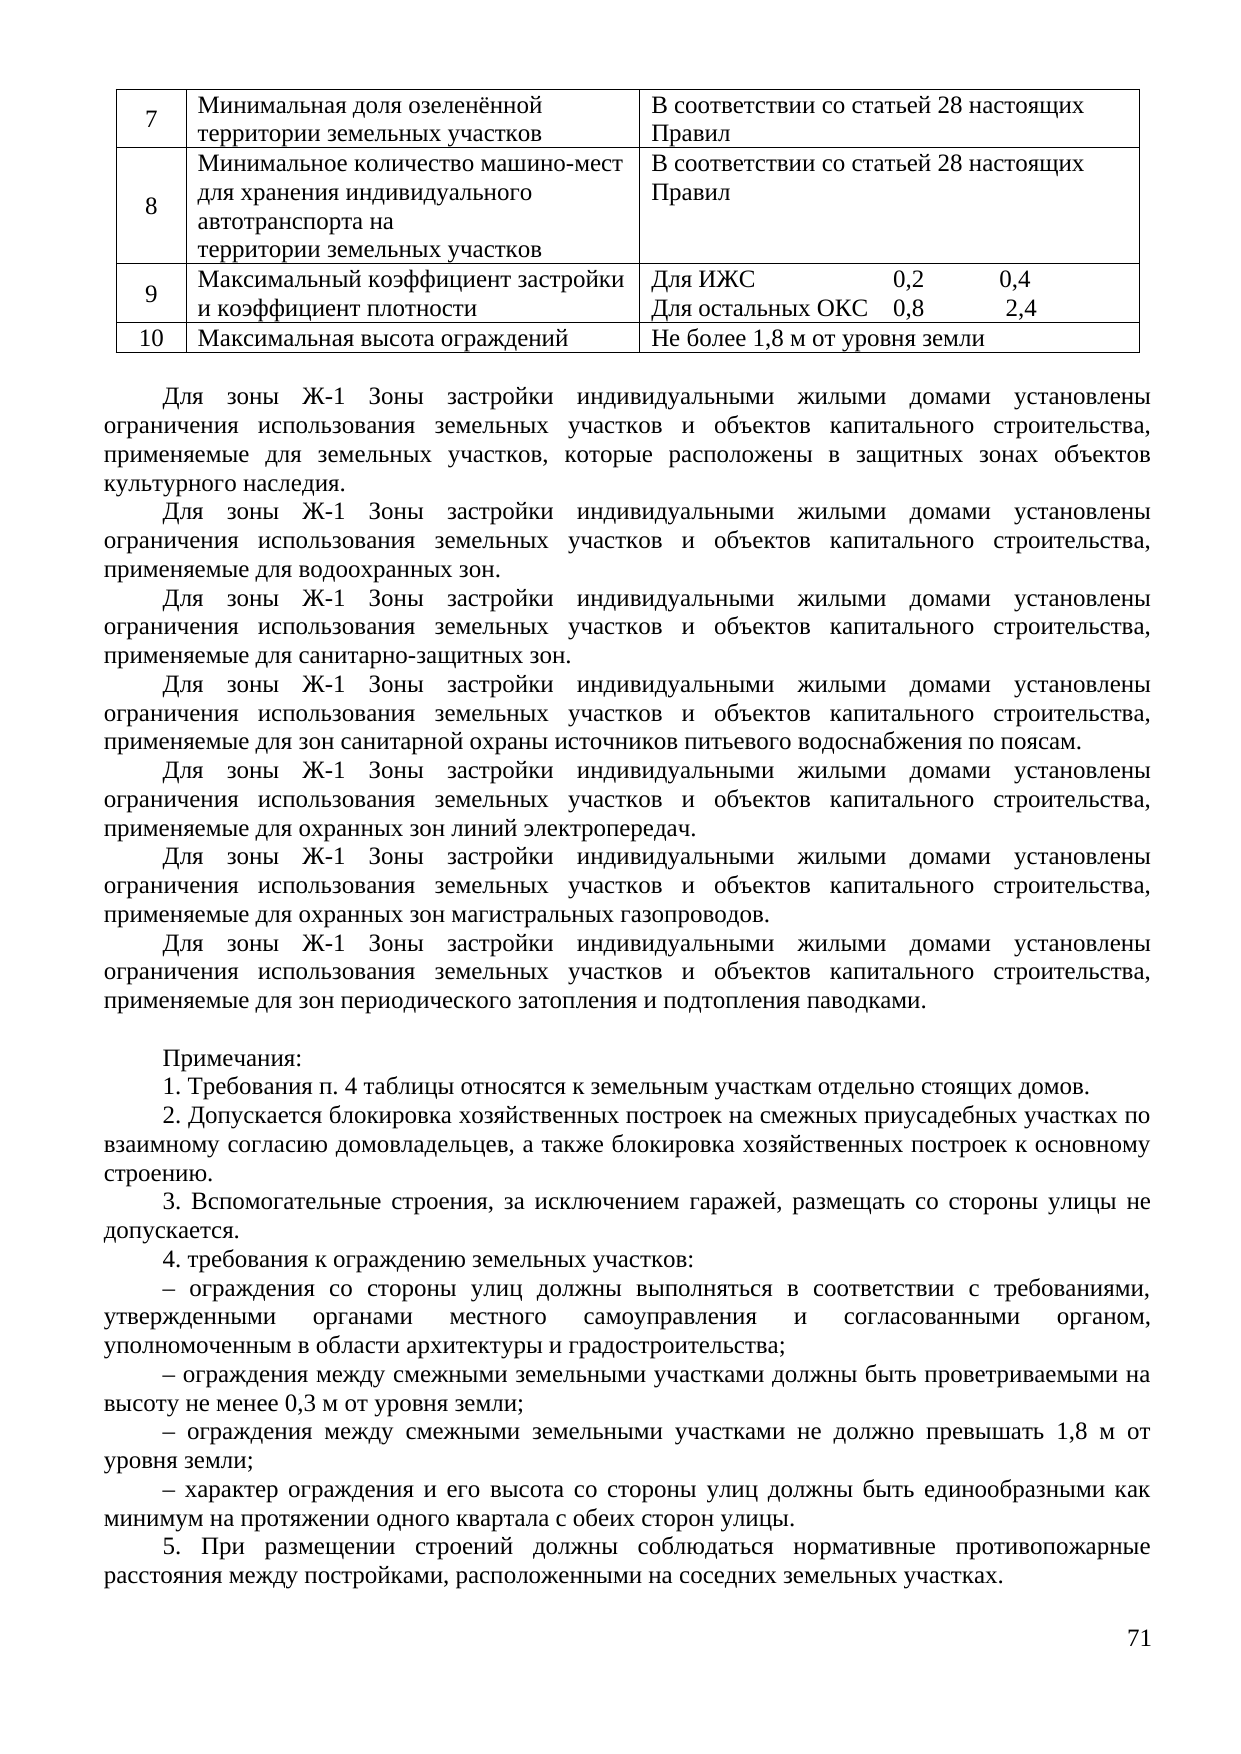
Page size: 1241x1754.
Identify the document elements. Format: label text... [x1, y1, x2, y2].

text Для зоны Ж-1 Зоны застройки индивидуальными жилыми домами установлены ограничения использования земельных участков и объектов капитального строительства, применяемые для земельных участков, которые расположены в защитных зонах объектов культурного наследия. [103, 381, 1152, 496]
table_cell 8 [117, 148, 186, 263]
text 3. Вспомогательные строения, за исключением гаражей, размещать со стороны улицы не допускается. [103, 1186, 1152, 1244]
text – ограждения со стороны улиц должны выполняться в соответствии с требованиями, утвержденными органами местного самоуправления и согласованными органом, уполномоченным в области архитектуры и градостроительства; [103, 1273, 1152, 1359]
text 4. требования к ограждению земельных участков: [103, 1244, 1152, 1273]
text 5. При размещении строений должны соблюдаться нормативные противопожарные расстояния между постройками, расположенными на соседних земельных участках. [103, 1531, 1152, 1589]
table_cell Максимальная высота ограждений [187, 323, 639, 352]
table_cell Для ИЖС 0,2 0,4 Для остальных ОКС 0,8 2,4 [640, 264, 1139, 322]
table_cell Максимальный коэффициент застройки и коэффициент плотности [187, 264, 639, 322]
text Для зоны Ж-1 Зоны застройки индивидуальными жилыми домами установлены ограничения использования земельных участков и объектов капитального строительства, применяемые для санитарно-защитных зон. [103, 583, 1152, 669]
table_cell В соответствии со статьей 28 настоящих Правил [640, 148, 1139, 263]
text – ограждения между смежными земельными участками должны быть проветриваемыми на высоту не менее от уровня земли; [103, 1359, 1152, 1416]
table_cell 9 [117, 264, 186, 322]
text 2. Допускается блокировка хозяйственных построек на смежных приусадебных участках по взаимному согласию домовладельцев, а также блокировка хозяйственных построек к основному строению. [103, 1100, 1152, 1186]
text Для зоны Ж-1 Зоны застройки индивидуальными жилыми домами установлены ограничения использования земельных участков и объектов капитального строительства, применяемые для зон санитарной охраны источников питьевого водоснабжения по поясам. [103, 669, 1152, 755]
text Для зоны Ж-1 Зоны застройки индивидуальными жилыми домами установлены ограничения использования земельных участков и объектов капитального строительства, применяемые для охранных зон магистральных газопроводов. [103, 841, 1152, 928]
table_header 7 [117, 90, 186, 147]
table_cell 10 [117, 323, 186, 352]
text Для зоны Ж-1 Зоны застройки индивидуальными жилыми домами установлены ограничения использования земельных участков и объектов капитального строительства, применяемые для охранных зон линий электропередач. [103, 755, 1152, 841]
table_header В соответствии со статьей 28 настоящих Правил [640, 90, 1139, 147]
table_cell Минимальное количество машино-мест для хранения индивидуального автотранспорта на территории земельных участков [187, 148, 639, 263]
table_header Минимальная доля озеленённой территории земельных участков [187, 90, 639, 147]
text Примечания: [103, 1043, 1152, 1071]
text Для зоны Ж-1 Зоны застройки индивидуальными жилыми домами установлены ограничения использования земельных участков и объектов капитального строительства, применяемые для зон периодического затопления и подтопления паводками. [103, 928, 1152, 1014]
text – ограждения между смежными земельными участками не должно превышать 1,8 м от уровня земли; [103, 1416, 1152, 1474]
text Для зоны Ж-1 Зоны застройки индивидуальными жилыми домами установлены ограничения использования земельных участков и объектов капитального строительства, применяемые для водоохранных зон. [103, 496, 1152, 583]
text – характер ограждения и его высота со стороны улиц должны быть единообразными как минимум на протяжении одного квартала с обеих сторон улицы. [103, 1474, 1152, 1531]
text 1. Требования п. 4 таблицы относятся к земельным участкам отдельно стоящих домов. [103, 1071, 1152, 1100]
table_cell Не более 1,8 м от уровня земли [640, 323, 1139, 352]
